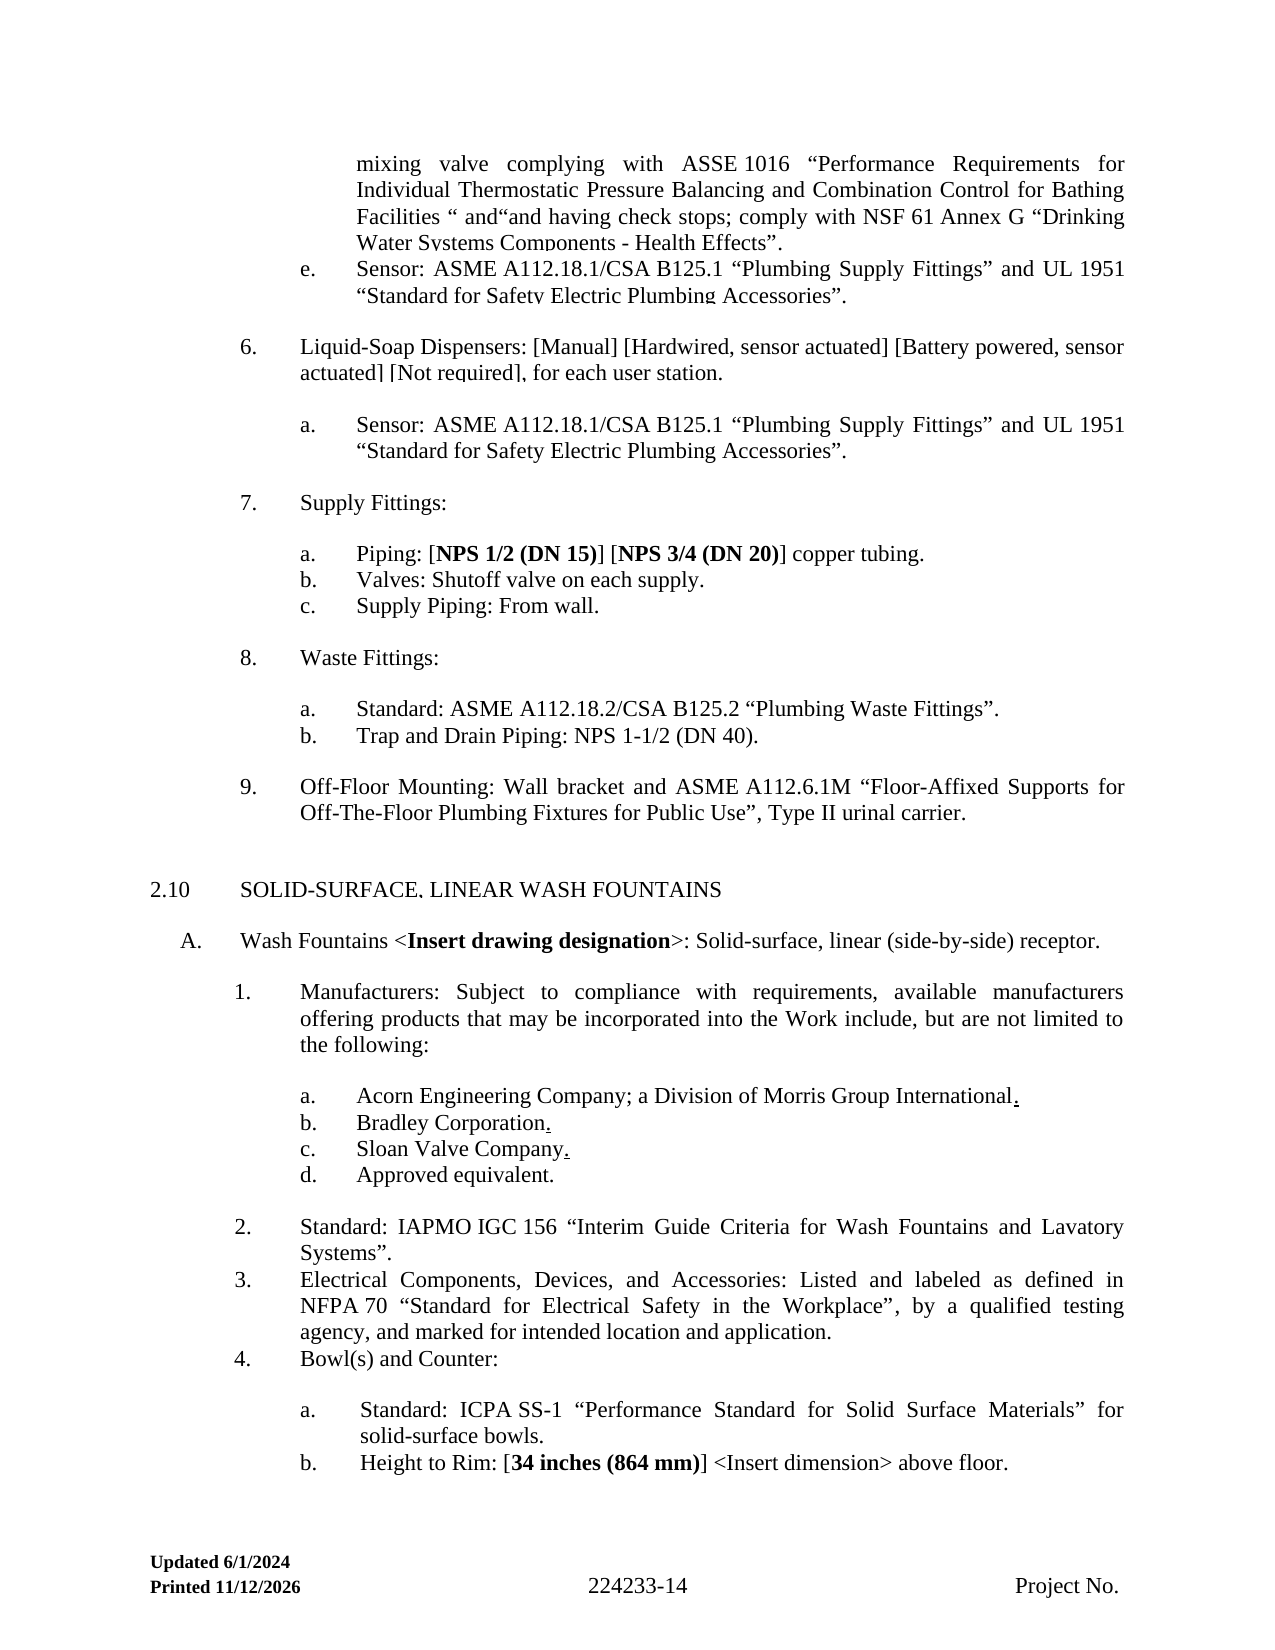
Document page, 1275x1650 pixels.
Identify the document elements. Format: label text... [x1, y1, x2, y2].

text Sensor: ASME A112.18.1/CSA B125.1 “Plumbing Supply Fittings” and UL 1951 “Standard for Safety Electric Plumbing Accessories”. [300, 255, 1125, 304]
text SOLID-SURFACE, LINEAR WASH FOUNTAINS [150, 876, 1125, 898]
text Trap and Drain Piping: NPS 1-1/2 (DN 40). [300, 722, 1125, 748]
text Acorn Engineering Company; a Division of Morris Group International. [300, 1082, 1125, 1109]
text Bradley Corporation. [300, 1109, 1125, 1135]
text Standard: IAPMO IGC 156 “Interim Guide Criteria for Wash Fountains and Lavatory Systems”. [234, 1213, 1125, 1266]
text Standard: ASME A112.18.2/CSA B125.2 “Plumbing Waste Fittings”. [300, 695, 1125, 722]
text Wash Fountains <Insert drawing designation>: Solid-surface, linear (side-by-side) receptor. [180, 927, 1125, 953]
text Supply Piping: From wall. [300, 593, 1125, 619]
text Standard: ICPA SS-1 “Performance Standard for Solid Surface Materials” for solid-surface bowls. [300, 1396, 1125, 1449]
text Piping: [NPS 1/2 (DN 15)] [NPS 3/4 (DN 20)] copper tubing. [300, 540, 1125, 566]
text Height to Rim: [34 inches (864 mm)] <Insert dimension> above floor. [300, 1449, 1125, 1475]
text Waste Fittings: [240, 644, 1125, 670]
text Electrical Components, Devices, and Accessories: Listed and labeled as defined in NFPA 70 “Standard for Electrical Safety in the Workplace”, by a qualified testing agency, and marked for intended location and application. [234, 1266, 1125, 1345]
text Bowl(s) and Counter: [234, 1345, 1125, 1371]
text Sloan Valve Company. [300, 1135, 1125, 1162]
text Sensor: ASME A112.18.1/CSA B125.1 “Plumbing Supply Fittings” and UL 1951 “Standard for Safety Electric Plumbing Accessories”. [300, 411, 1125, 463]
text Approved equivalent. [300, 1162, 1125, 1188]
text Manufacturers: Subject to compliance with requirements, available manufacturers offering products that may be incorporated into the Work include, but are not limited to the following: [234, 978, 1125, 1057]
text Liquid-Soap Dispensers: [Manual] [Hardwired, sensor actuated] [Battery powered, sensor actuated] [Not required], for each user station. [240, 333, 1125, 382]
text Off-Floor Mounting: Wall bracket and ASME A112.6.1M “Floor-Affixed Supports for Off-The-Floor Plumbing Fixtures for Public Use”, Type II urinal carrier. [240, 773, 1125, 826]
text Valves: Shutoff valve on each supply. [300, 566, 1125, 593]
text Supply Fittings: [240, 488, 1125, 515]
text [300, 150, 1125, 251]
